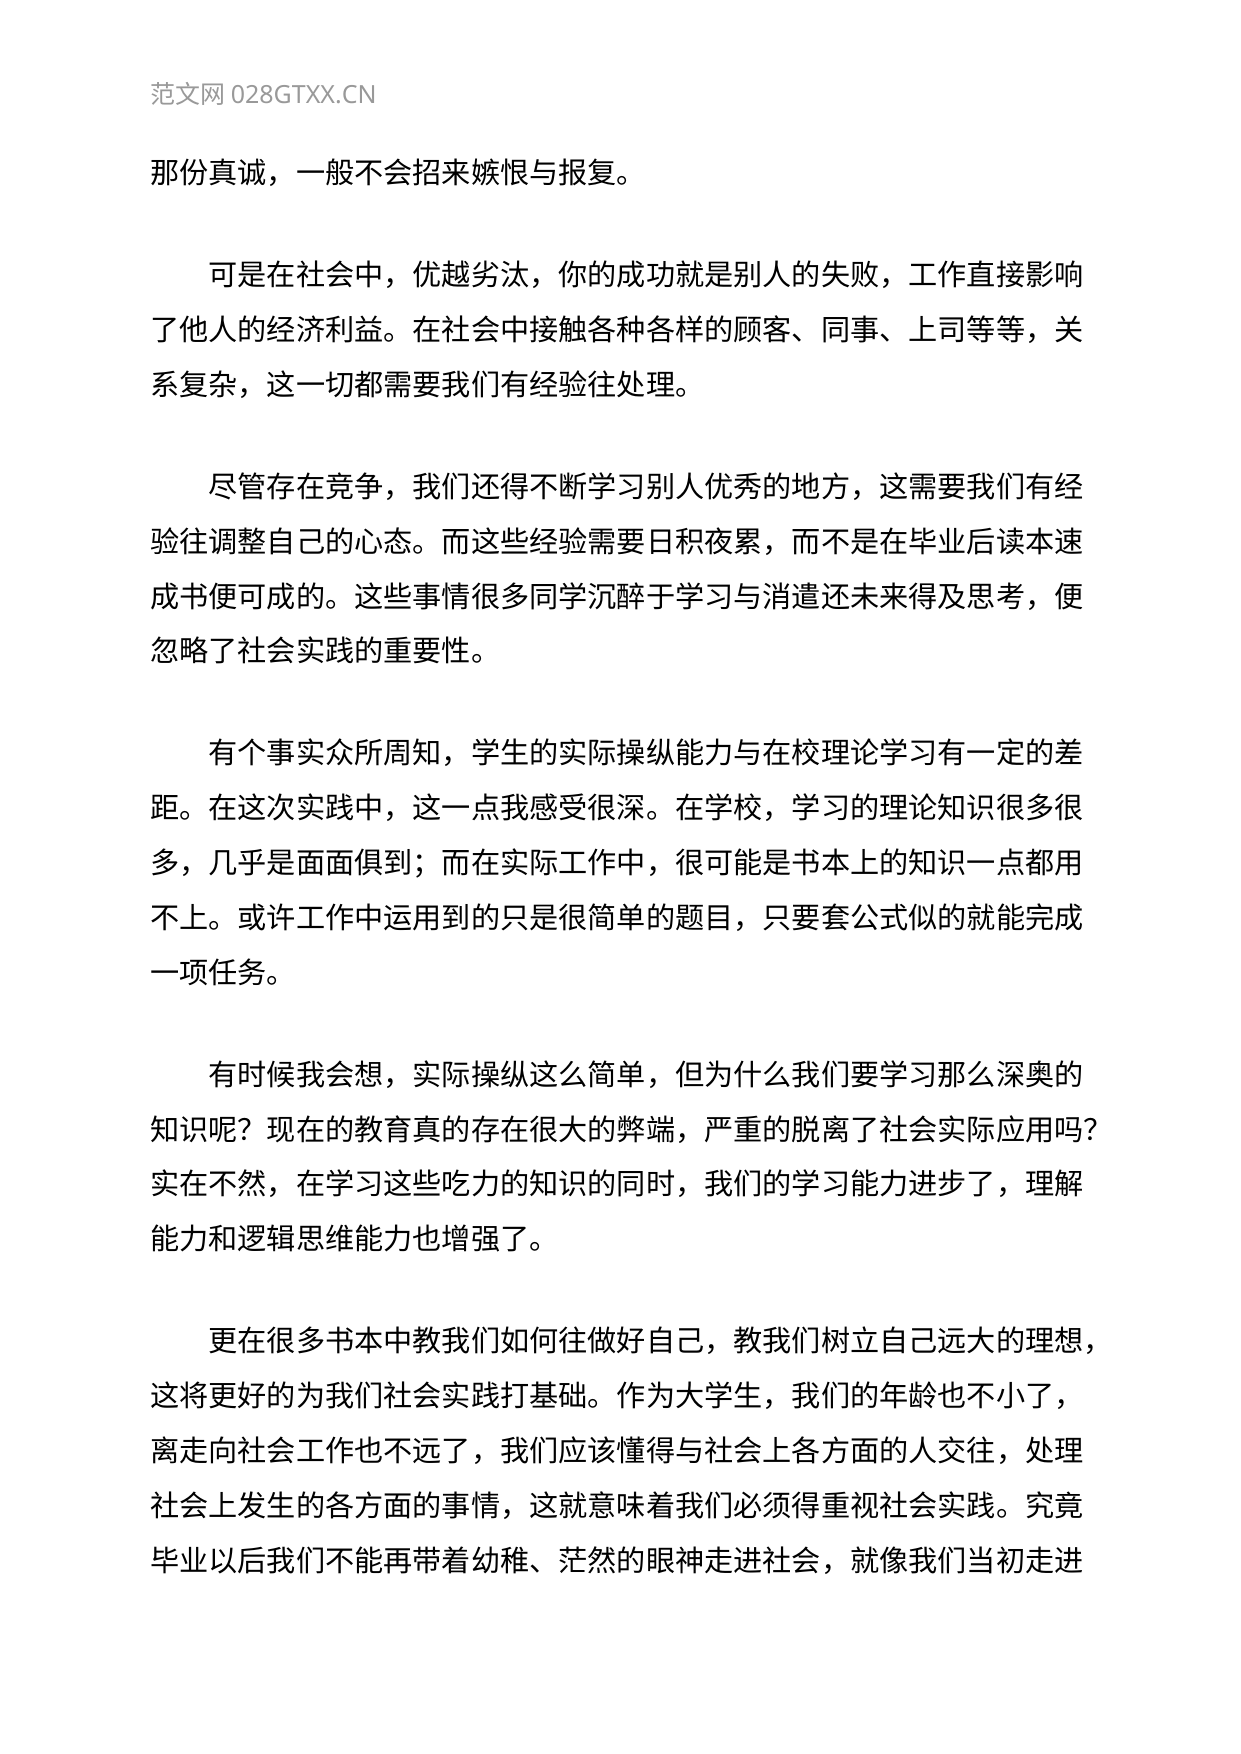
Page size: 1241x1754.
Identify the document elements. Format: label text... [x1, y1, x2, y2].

text 有个事实众所周知，学生的实际操纵能力与在校理论学习有一定的差距。在这次实践中，这一点我感受很深。在学校，学习的理论知识很多很多，几乎是面面俱到；而在实际工作中，很可能是书本上的知识一点都用不上。或许工作中运用到的只是很简单的题目，只要套公式似的就能完成一项任务。 [150, 730, 1090, 992]
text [150, 1318, 1090, 1579]
text 尽管存在竞争，我们还得不断学习别人优秀的地方，这需要我们有经验往调整自己的心态。而这些经验需要日积夜累，而不是在毕业后读本速成书便可成的。这些事情很多同学沉醉于学习与消遣还未来得及思考，便忽略了社会实践的重要性。 [150, 463, 1090, 670]
text 有时候我会想，实际操纵这么简单，但为什么我们要学习那么深奥的知识呢？现在的教育真的存在很大的弊端，严重的脱离了社会实际应用吗？实在不然，在学习这些吃力的知识的同时，我们的学习能力进步了，理解能力和逻辑思维能力也增强了。 [150, 1051, 1090, 1258]
text 可是在社会中，优越劣汰，你的成功就是别人的失败，工作直接影响了他人的经济利益。在社会中接触各种各样的顾客、同事、上司等等，关系复杂，这一切都需要我们有经验往处理。 [150, 252, 1090, 404]
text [150, 150, 1090, 192]
